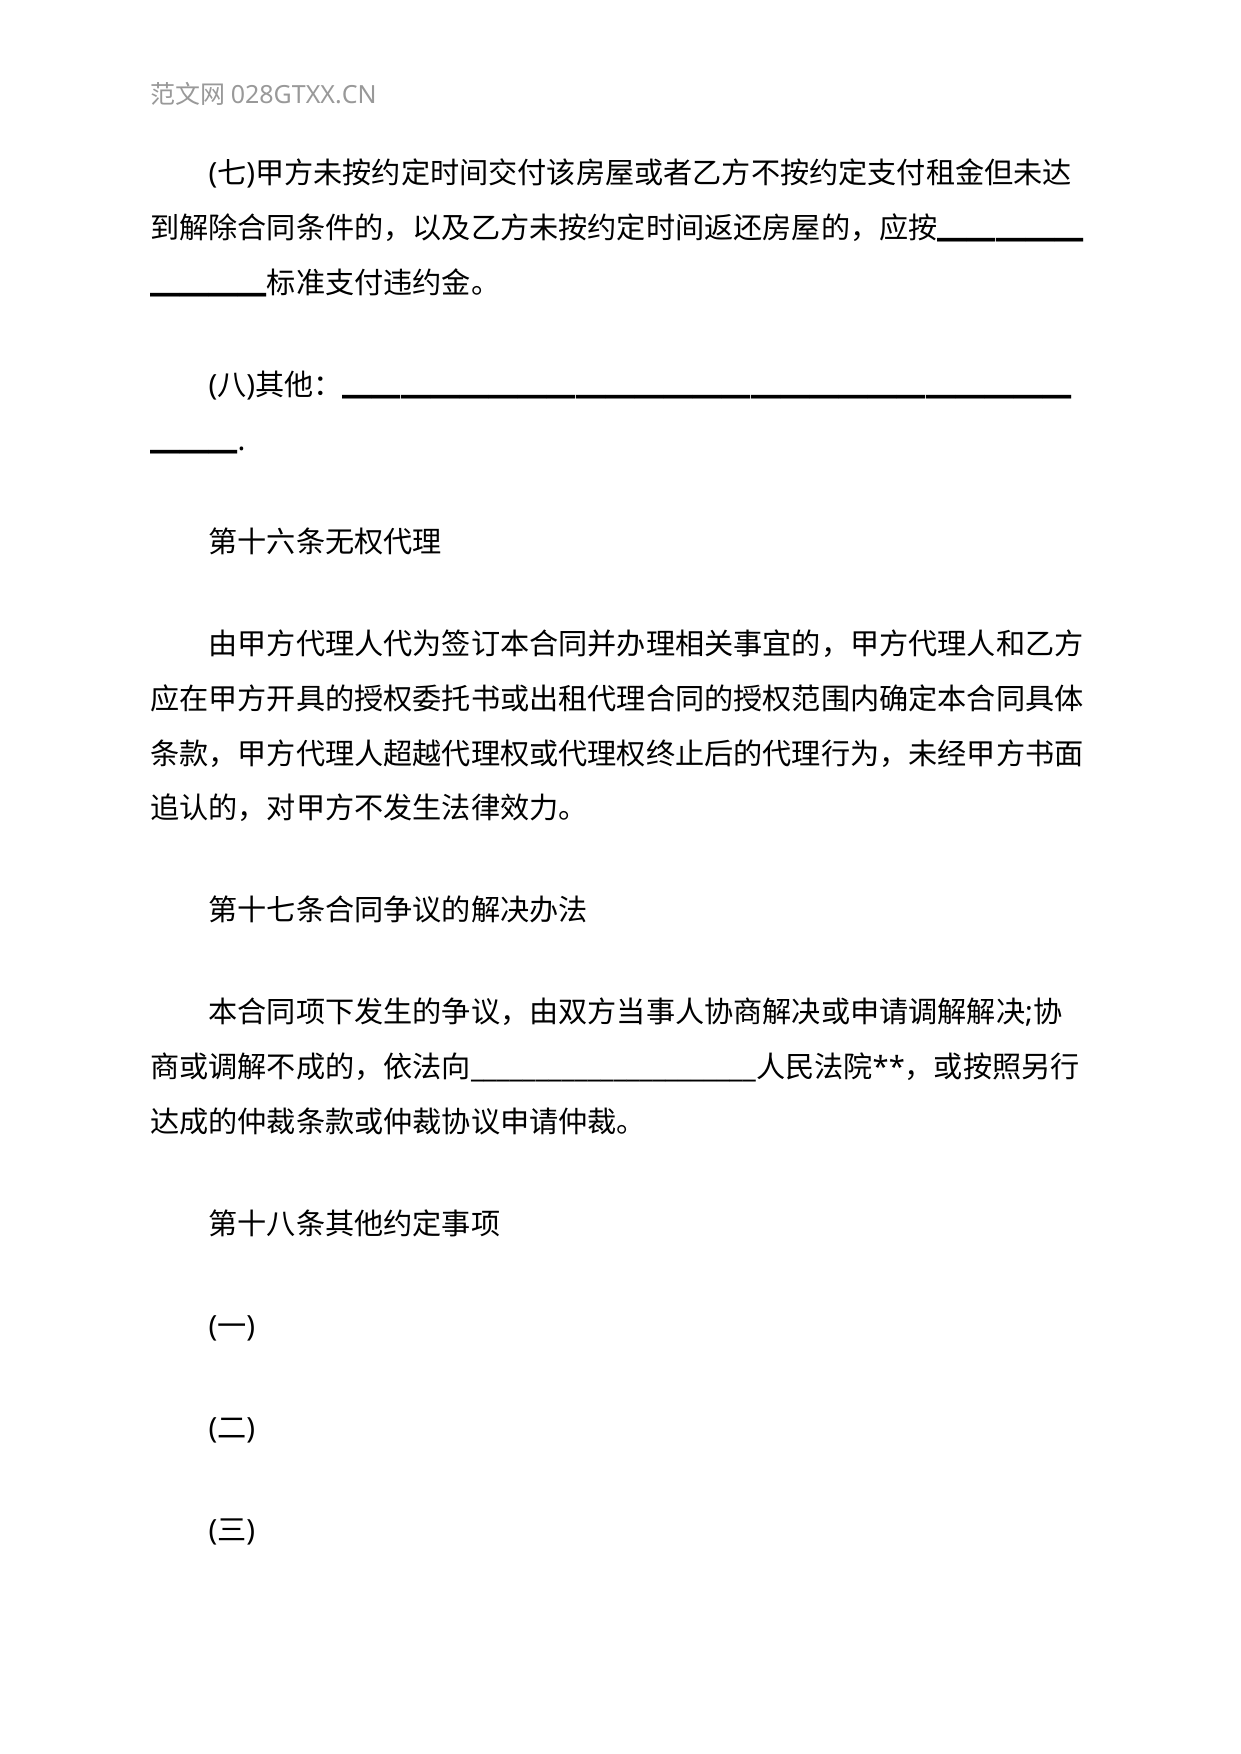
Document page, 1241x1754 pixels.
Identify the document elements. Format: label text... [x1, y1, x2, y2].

text 本合同项下发生的争议，由双方当事人协商解决或申请调解解决;协商或调解不成的，依法向______________________人民法院**，或按照另行达成的仲裁条款或仲裁协议申请仲裁。 [150, 989, 1090, 1141]
text 由甲方代理人代为签订本合同并办理相关事宜的，甲方代理人和乙方应在甲方开具的授权委托书或出租代理合同的授权范围内确定本合同具体条款，甲方代理人超越代理权或代理权终止后的代理行为，未经甲方书面追认的，对甲方不发生法律效力。 [150, 620, 1090, 827]
text (八)其他：▁▁▁▁▁▁▁▁▁▁▁▁▁▁▁▁▁▁▁▁▁▁▁▁▁▁▁▁. [150, 362, 1090, 459]
text (二) [150, 1404, 1090, 1447]
text 第十六条无权代理 [150, 519, 1090, 561]
text (七)甲方未按约定时间交付该房屋或者乙方不按约定支付租金但未达到解除合同条件的，以及乙方未按约定时间返还房屋的，应按▁▁▁▁▁▁▁▁▁标准支付违约金。 [150, 150, 1090, 302]
text 第十八条其他约定事项 [150, 1200, 1090, 1243]
text 第十七条合同争议的解决办法 [150, 887, 1090, 929]
text (三) [150, 1506, 1090, 1548]
text (一) [150, 1302, 1090, 1344]
